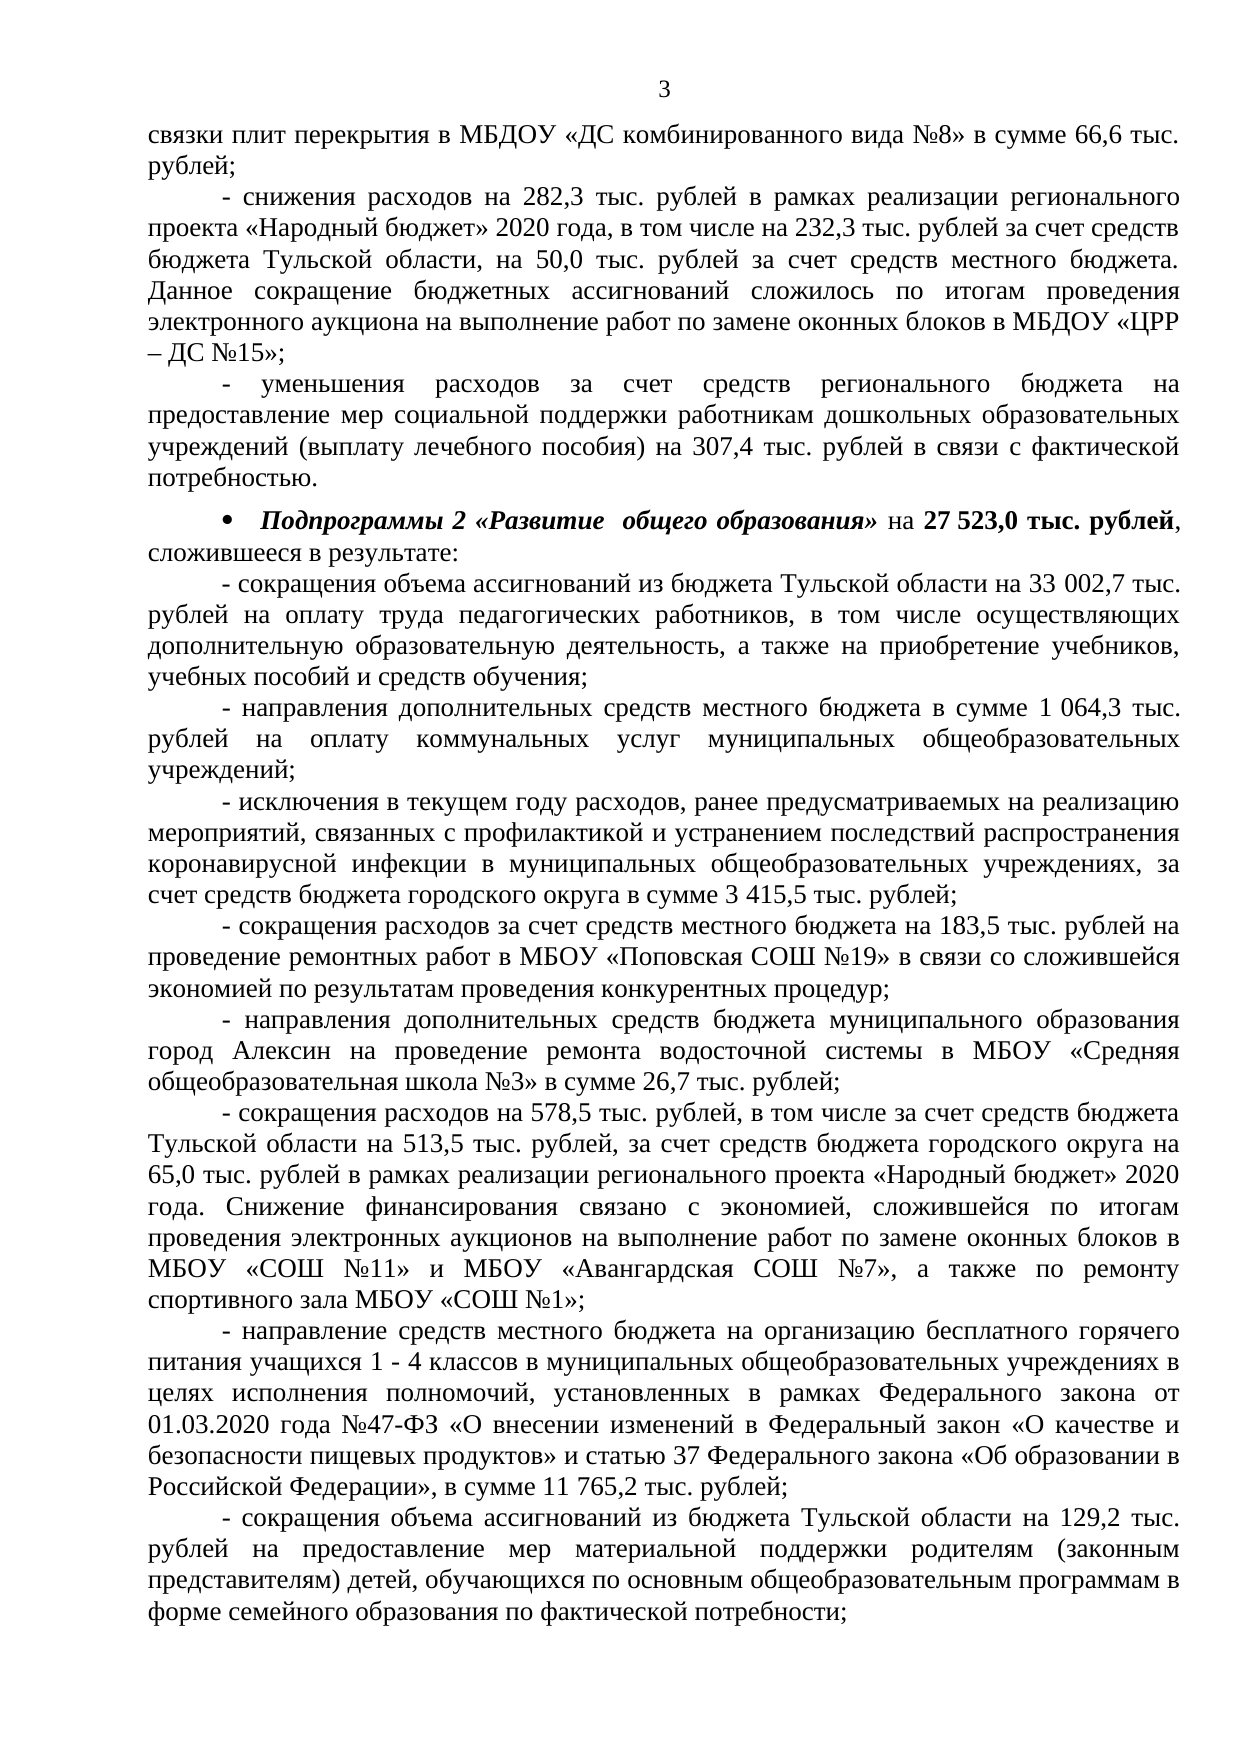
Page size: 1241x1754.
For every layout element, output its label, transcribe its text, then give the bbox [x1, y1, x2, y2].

text - направления дополнительных средств бюджета муниципального образования город Алексин на проведение ремонта водосточной системы в МБОУ «Средняя общеобразовательная школа №3» в сумме 26,7 тыс. рублей; [148, 1003, 1181, 1096]
text - направление средств местного бюджета на организацию бесплатного горячего питания учащихся 1 - 4 классов в муниципальных общеобразовательных учреждениях в целях исполнения полномочий, установленных в рамках Федерального закона от 01.03.2020 года №47-ФЗ «О внесении изменений в Федеральный закон «О качестве и безопасности пищевых продуктов» и статью 37 Федерального закона «Об образовании в Российской Федерации», в сумме 11 765,2 тыс. рублей; [148, 1314, 1181, 1501]
text - сокращения расходов на 578,5 тыс. рублей, в том числе за счет средств бюджета Тульской области на 513,5 тыс. рублей, за счет средств бюджета городского округа на 65,0 тыс. рублей в рамках реализации регионального проекта «Народный бюджет» 2020 года. Снижение финансирования связано с экономией, сложившейся по итогам проведения электронных аукционов на выполнение работ по замене оконных блоков в МБОУ «СОШ №11» и МБОУ «Авангардская СОШ №7», а также по ремонту спортивного зала МБОУ «СОШ №1»; [148, 1096, 1181, 1314]
text - исключения в текущем году расходов, ранее предусматриваемых на реализацию мероприятий, связанных с профилактикой и устранением последствий распространения коронавирусной инфекции в муниципальных общеобразовательных учреждениях, за счет средств бюджета городского округа в сумме 3 415,5 тыс. рублей; [148, 785, 1181, 909]
text - снижения расходов на 282,3 тыс. рублей в рамках реализации регионального проекта «Народный бюджет» 2020 года, в том числе на 232,3 тыс. рублей за счет средств бюджета Тульской области, на 50,0 тыс. рублей за счет средств местного бюджета. Данное сокращение бюджетных ассигнований сложилось по итогам проведения электронного аукциона на выполнение работ по замене оконных блоков в МБДОУ «ЦРР – ДС №15»; [148, 180, 1181, 367]
list Подпрограммы 2 «Развитие общего образования» на 27 523,0 тыс. рублей, сложившееся в результате: [148, 504, 1181, 567]
text - направления дополнительных средств местного бюджета в сумме 1 064,3 тыс. рублей на оплату коммунальных услуг муниципальных общеобразовательных учреждений; [148, 691, 1181, 785]
text - уменьшения расходов за счет средств регионального бюджета на предоставление мер социальной поддержки работникам дошкольных образовательных учреждений (выплату лечебного пособия) на 307,4 тыс. рублей в связи с фактической потребностью. [148, 367, 1181, 492]
text - сокращения расходов за счет средств местного бюджета на 183,5 тыс. рублей на проведение ремонтных работ в МБОУ «Поповская СОШ №19» в связи со сложившейся экономией по результатам проведения конкурентных процедур; [148, 909, 1181, 1003]
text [148, 118, 1181, 180]
text - сокращения объема ассигнований из бюджета Тульской области на 129,2 тыс. рублей на предоставление мер материальной поддержки родителям (законным представителям) детей, обучающихся по основным общеобразовательным программам в форме семейного образования по фактической потребности; [148, 1501, 1181, 1626]
text - сокращения объема ассигнований из бюджета Тульской области на 33 002,7 тыс. рублей на оплату труда педагогических работников, в том числе осуществляющих дополнительную образовательную деятельность, а также на приобретение учебников, учебных пособий и средств обучения; [148, 567, 1181, 691]
